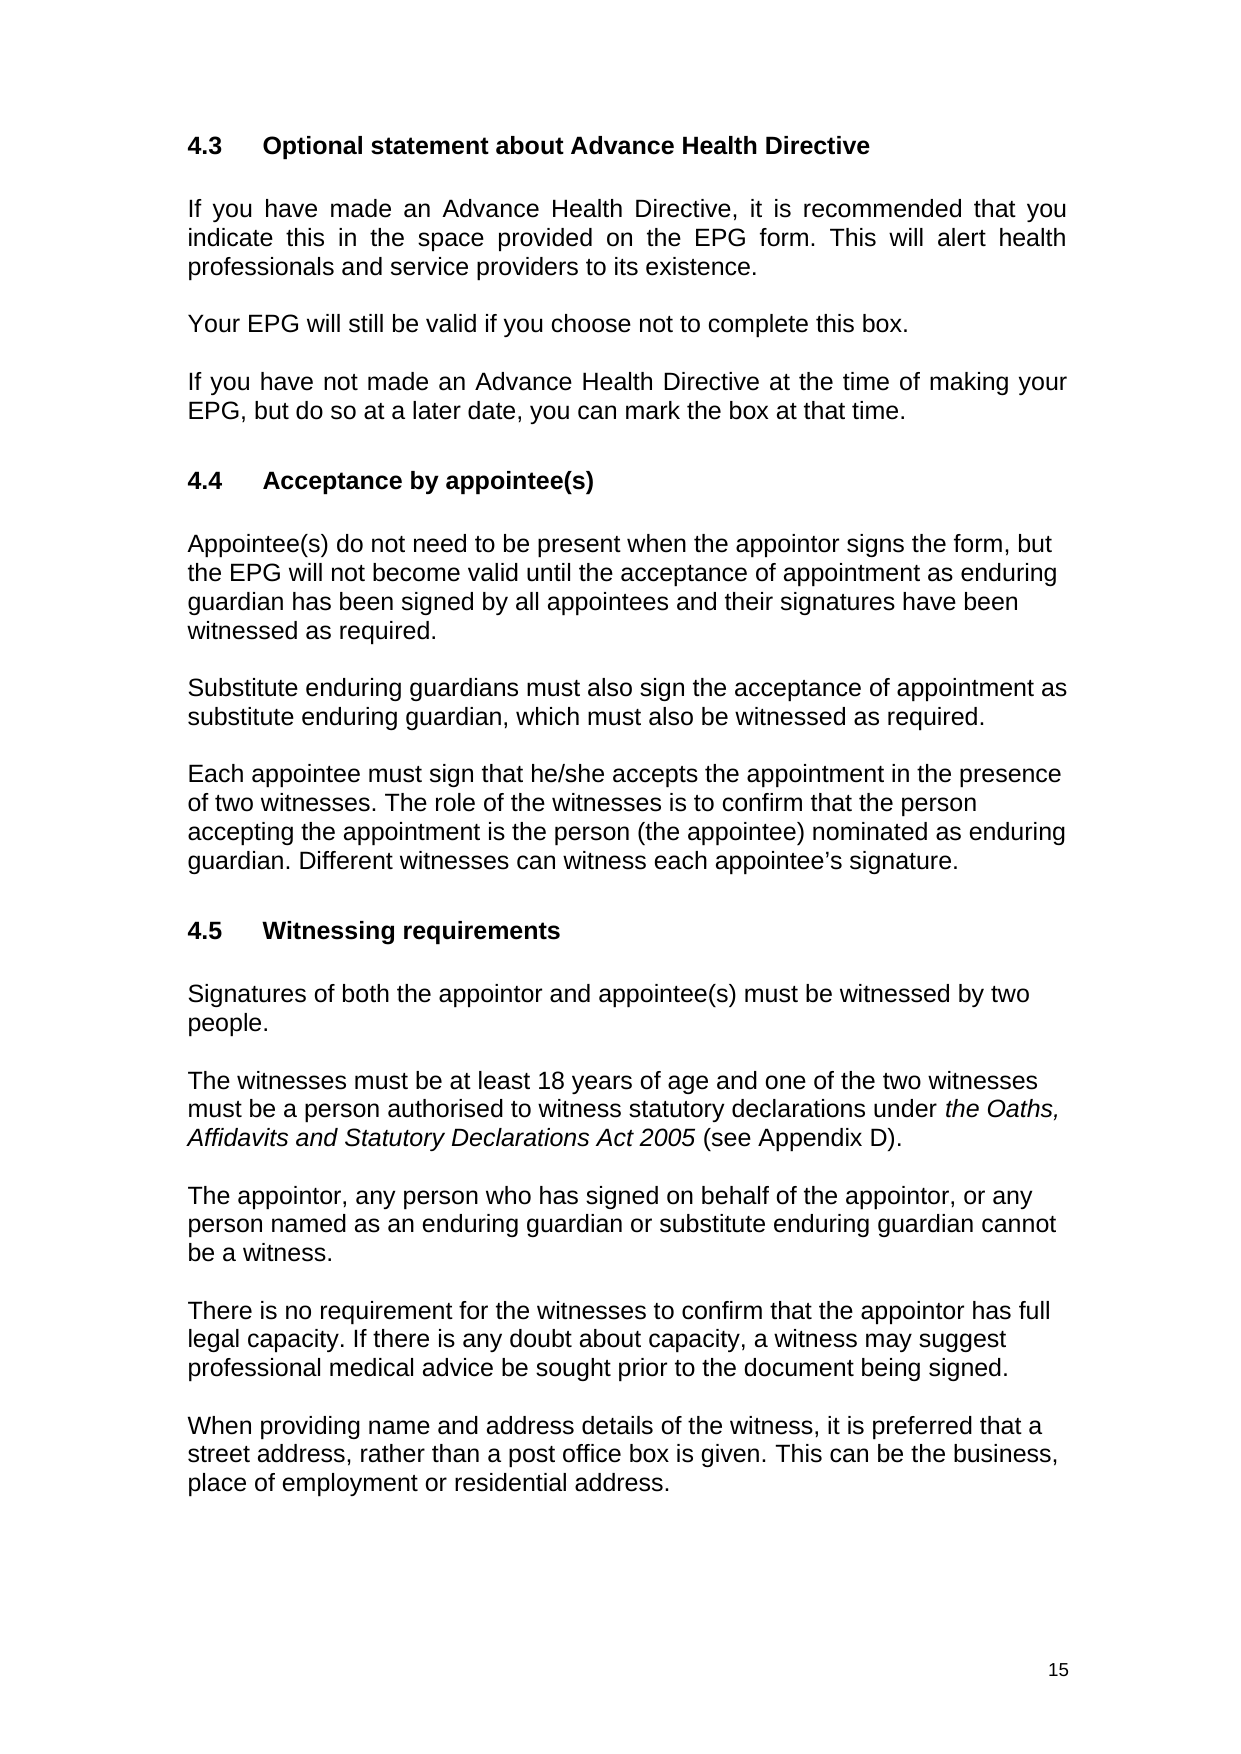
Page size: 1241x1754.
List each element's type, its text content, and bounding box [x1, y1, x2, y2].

text Substitute enduring guardians must also sign the acceptance of appointment as substitute enduring guardian, which must also be witnessed as required. [187, 673, 1069, 731]
text Appointee(s) do not need to be present when the appointor signs the form, but the EPG will not become valid until the acceptance of appointment as enduring guardian has been signed by all appointees and their signatures have been witnessed as required. [187, 529, 1069, 644]
text The appointor, any person who has signed on behalf of the appointor, or any person named as an enduring guardian or substitute enduring guardian cannot be a witness. [187, 1181, 1069, 1267]
text Your EPG will still be valid if you choose not to complete this box. [187, 309, 1069, 338]
subtitle 4.3 Optional statement about Advance Health Directive [187, 131, 1069, 159]
text If you have made an Advance Health Directive, it is recommended that you indicate this in the space provided on the EPG form. This will alert health professionals and service providers to its existence. [187, 194, 1069, 281]
text The witnesses must be at least 18 years of age and one of the two witnesses must be a person authorised to witness statutory declarations under the Oaths, Affidavits and Statutory Declarations Act 2005 (see Appendix D). [187, 1066, 1069, 1152]
text If you have not made an Advance Health Directive at the time of making your EPG, but do so at a later date, you can mark the box at that time. [187, 367, 1069, 424]
text When providing name and address details of the witness, it is preferred that a street address, rather than a post office box is given. This can be the business, place of employment or residential address. [187, 1411, 1069, 1497]
text Each appointee must sign that he/she accepts the appointment in the presence of two witnesses. The role of the witnesses is to confirm that the person accepting the appointment is the person (the appointee) nominated as enduring guardian. Different witnesses can witness each appointee’s signature. [187, 759, 1069, 874]
text There is no requirement for the witnesses to confirm that the appointor has full legal capacity. If there is any doubt about capacity, a witness may suggest professional medical advice be sought prior to the document being signed. [187, 1296, 1069, 1382]
subtitle 4.5 Witnessing requirements [187, 916, 1069, 944]
subtitle 4.4 Acceptance by appointee(s) [187, 466, 1069, 494]
text Signatures of both the appointor and appointee(s) must be witnessed by two people. [187, 979, 1069, 1037]
